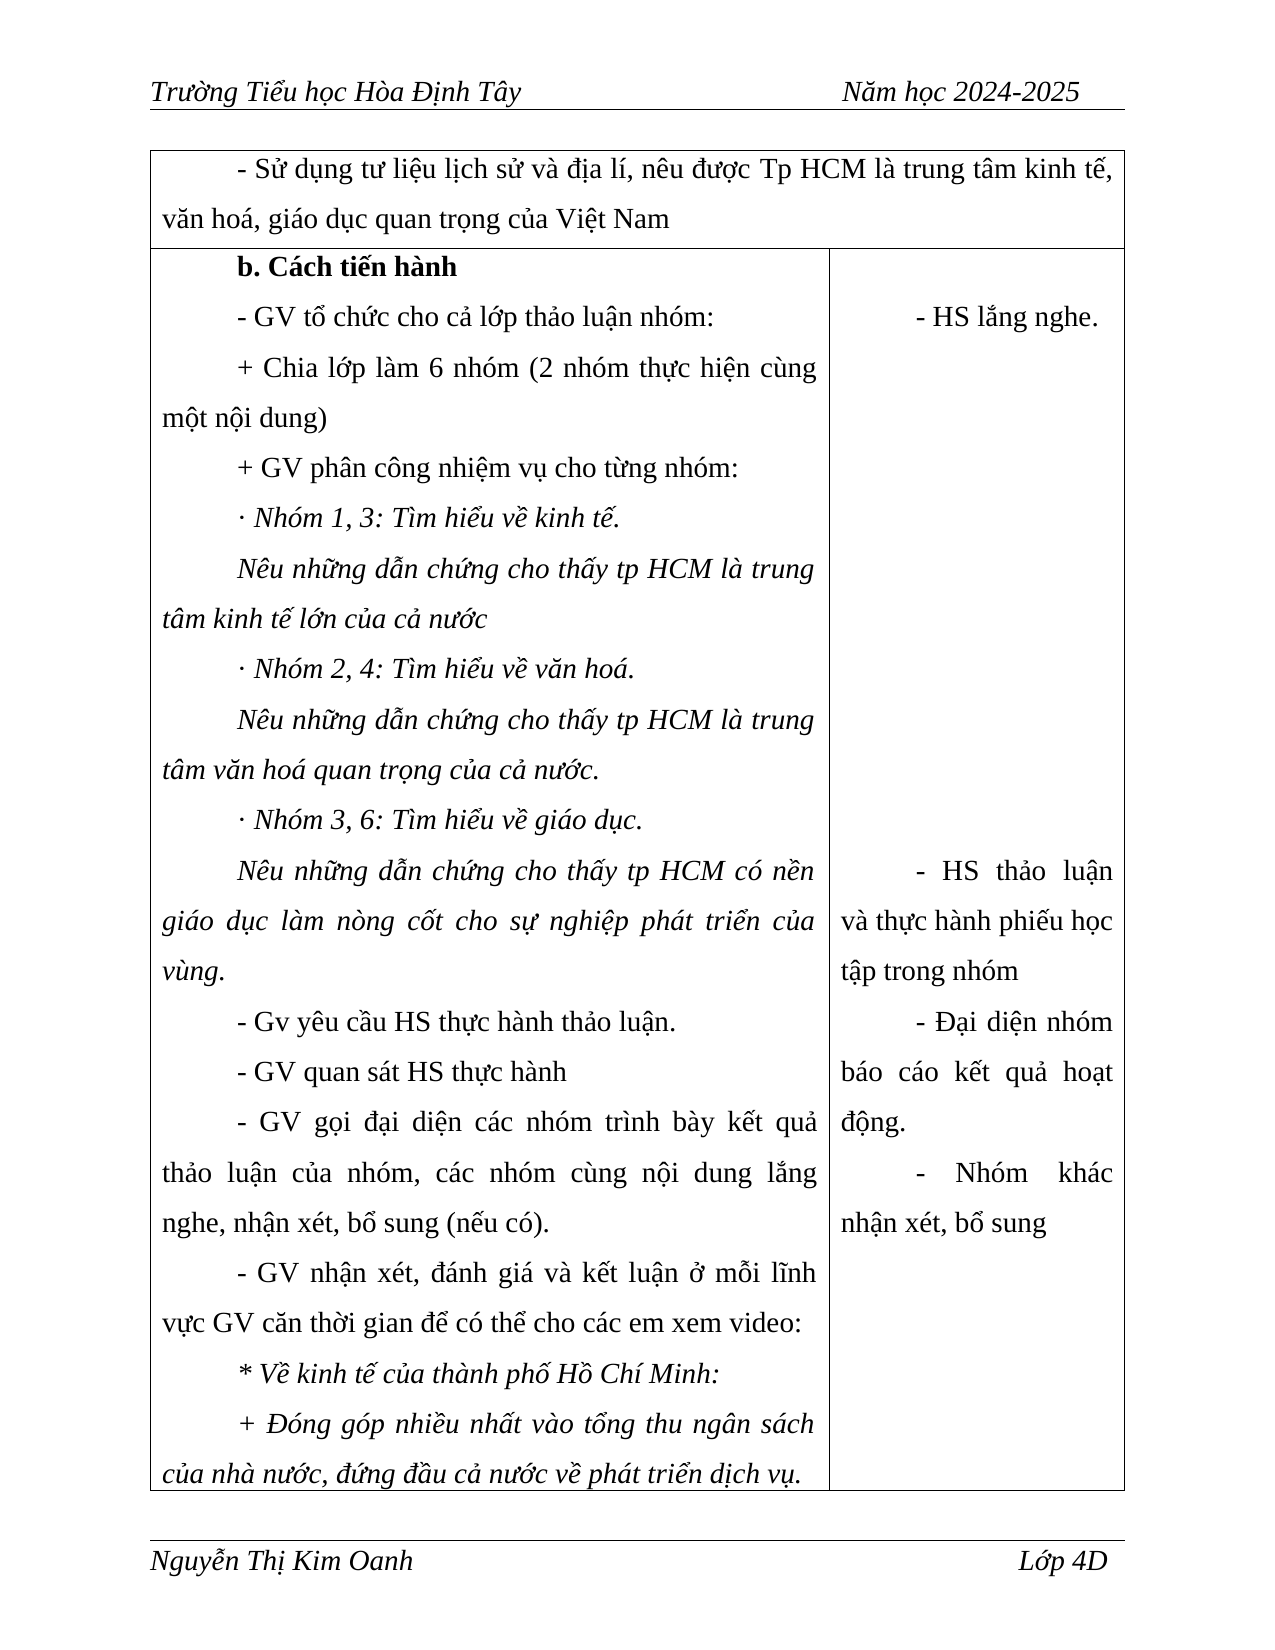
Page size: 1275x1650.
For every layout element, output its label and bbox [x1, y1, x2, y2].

table_cell [151, 151, 1124, 248]
table_cell [830, 249, 1124, 1490]
table_cell [151, 249, 829, 1490]
